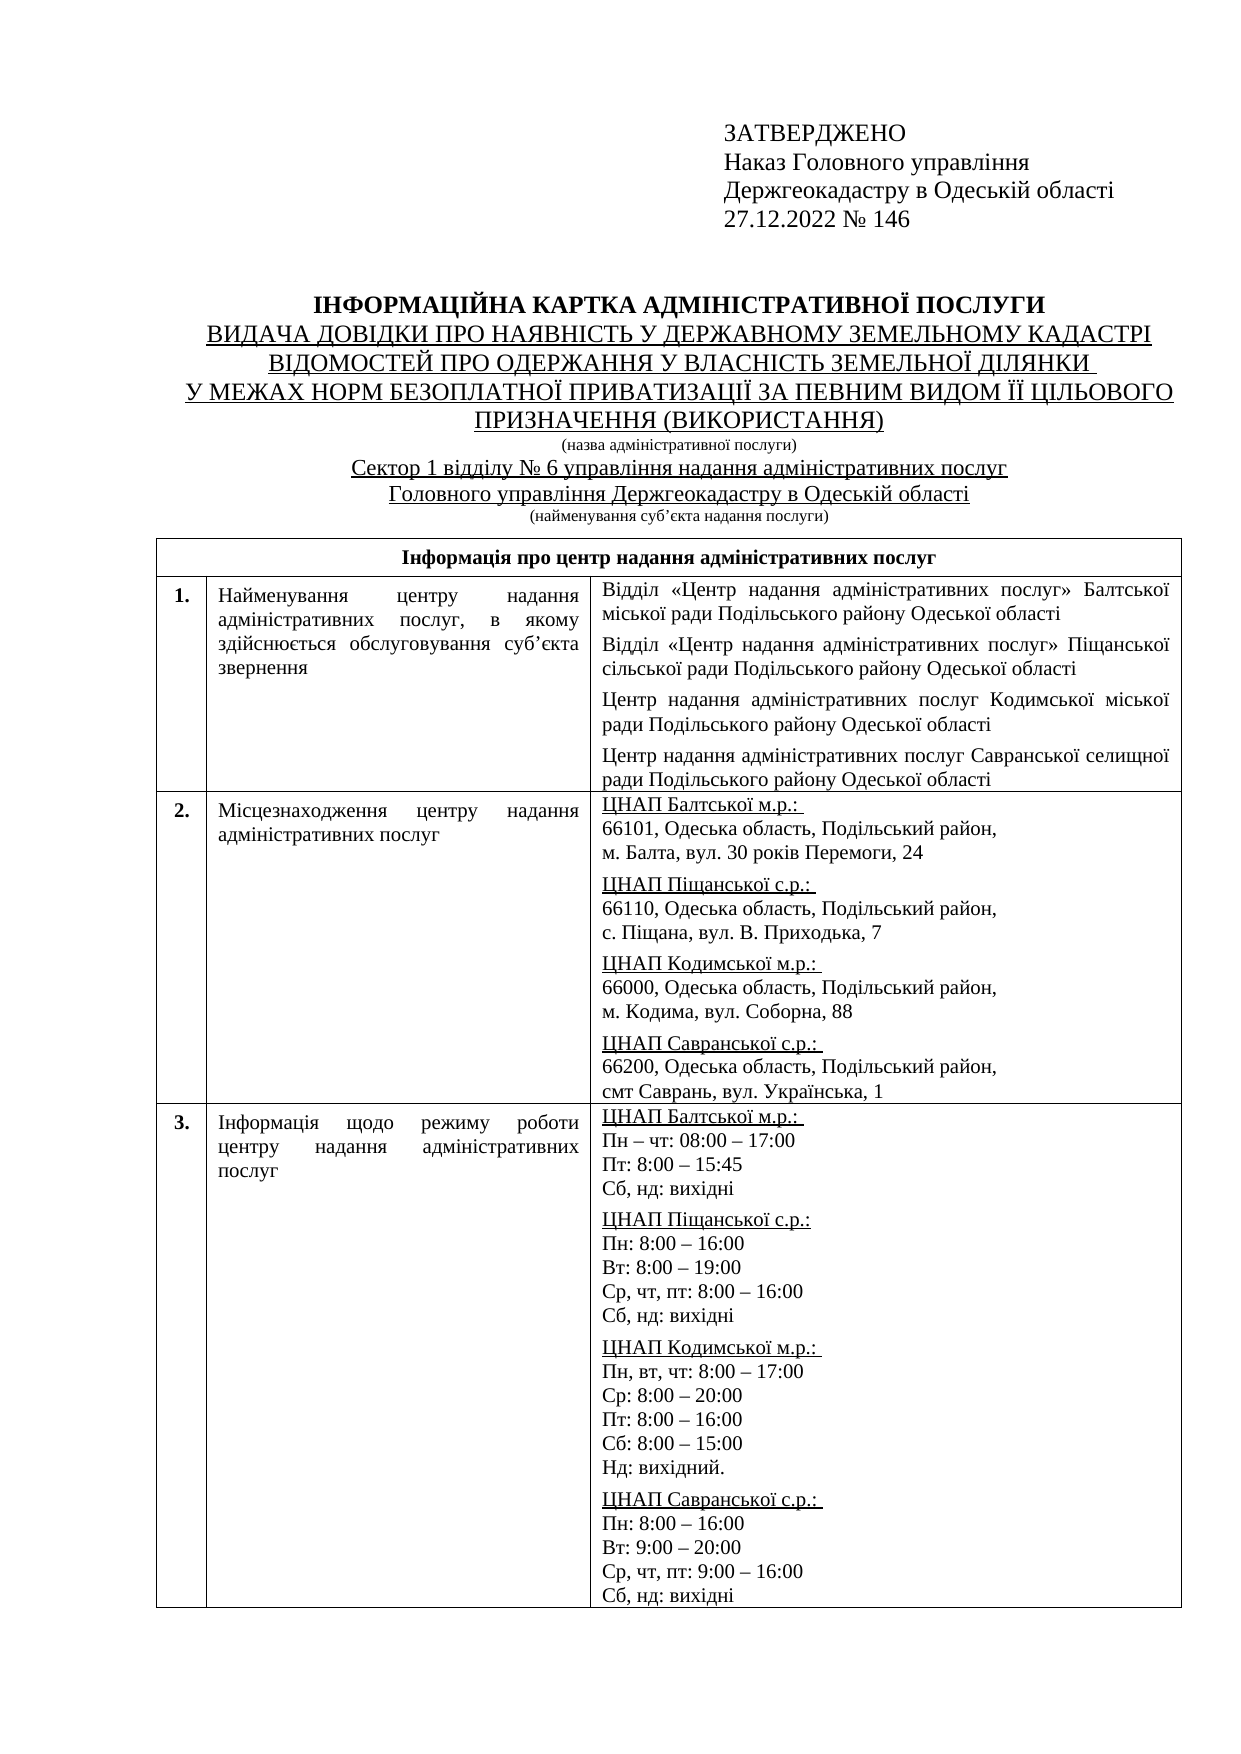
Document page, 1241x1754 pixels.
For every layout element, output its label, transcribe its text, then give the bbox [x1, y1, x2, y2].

text ВИДАЧА ДОВІДКИ ПРО НАЯВНІСТЬ У ДЕРЖАВНОМУ ЗЕМЕЛЬНОМУ КАДАСТРІ ВІДОМОСТЕЙ ПРО ОДЕРЖАННЯ У ВЛАСНІСТЬ ЗЕМЕЛЬНОЇ ДІЛЯНКИ [177, 319, 1181, 377]
table_cell 1. [157, 577, 206, 791]
text Головного управління Держгеокадастру в Одеській області [177, 480, 1181, 506]
table_cell ЦНАП Балтської м.р.: 66101, Одеська область, Подільський район, м. Балта, вул. 30 років Перемоги, 24 ЦНАП Піщанської с.р.: 66110, Одеська область, Подільський район, с. Піщана, вул. В. Приходька, 7 ЦНАП Кодимської м.р.: 66000, Одеська область, Подільський район, м. Кодима, вул. Соборна, 88 ЦНАП Савранської с.р.: 66200, Одеська область, Подільський район, смт Саврань, вул. Українська, 1 [591, 792, 1181, 1103]
text У МЕЖАХ НОРМ БЕЗОПЛАТНОЇ ПРИВАТИЗАЦІЇ ЗА ПЕВНИМ ВИДОМ ЇЇ ЦІЛЬОВОГО ПРИЗНАЧЕННЯ (ВИКОРИСТАННЯ) [177, 377, 1181, 434]
text Наказ Головного управління Держгеокадастру в Одеській області [723, 147, 1181, 204]
table_cell Найменування центру надання адміністративних послуг, в якому здійснюється обслуговування суб’єкта звернення [207, 577, 590, 791]
table_cell ЦНАП Балтської м.р.: Пн – чт: 08:00 – 17:00 Пт: 8:00 – 15:45 Сб, нд: вихідні ЦНАП Піщанської с.р.: Пн: 8:00 – 16:00 Вт: 8:00 – 19:00 Ср, чт, пт: 8:00 – 16:00 Сб, нд: вихідні ЦНАП Кодимської м.р.: Пн, вт, чт: 8:00 – 17:00 Ср: 8:00 – 20:00 Пт: 8:00 – 16:00 Сб: 8:00 – 15:00 Нд: вихідний. ЦНАП Савранської с.р.: Пн: 8:00 – 16:00 Вт: 9:00 – 20:00 Ср, чт, пт: 9:00 – 16:00 Сб, нд: вихідні [591, 1104, 1181, 1607]
text ЗАТВЕРДЖЕНО [723, 118, 1181, 147]
text (найменування суб’єкта надання послуги) [177, 506, 1181, 525]
text ІНФОРМАЦІЙНА КАРТКА АДМІНІСТРАТИВНОЇ ПОСЛУГИ [177, 291, 1181, 319]
text Сектор 1 відділу № 6 управління надання адміністративних послуг [177, 453, 1181, 480]
table_cell Місцезнаходження центру надання адміністративних послуг [207, 792, 590, 1103]
text 27.12.2022 № 146 [723, 204, 1222, 233]
table_cell Відділ «Центр надання адміністративних послуг» Балтської міської ради Подільського району Одеської області Відділ «Центр надання адміністративних послуг» Піщанської сільської ради Подільського району Одеської області Центр надання адміністративних послуг Кодимської міської ради Подільського району Одеської області Центр надання адміністративних послуг Савранської селищної ради Подільського району Одеської області [591, 577, 1181, 791]
table_cell 3. [157, 1104, 206, 1607]
table_header Інформація про центр надання адміністративних послуг [157, 539, 1181, 576]
text (назва адміністративної послуги) [177, 434, 1181, 453]
table_cell Інформація щодо режиму роботи центру надання адміністративних послуг [207, 1104, 590, 1607]
table_cell 2. [157, 792, 206, 1103]
